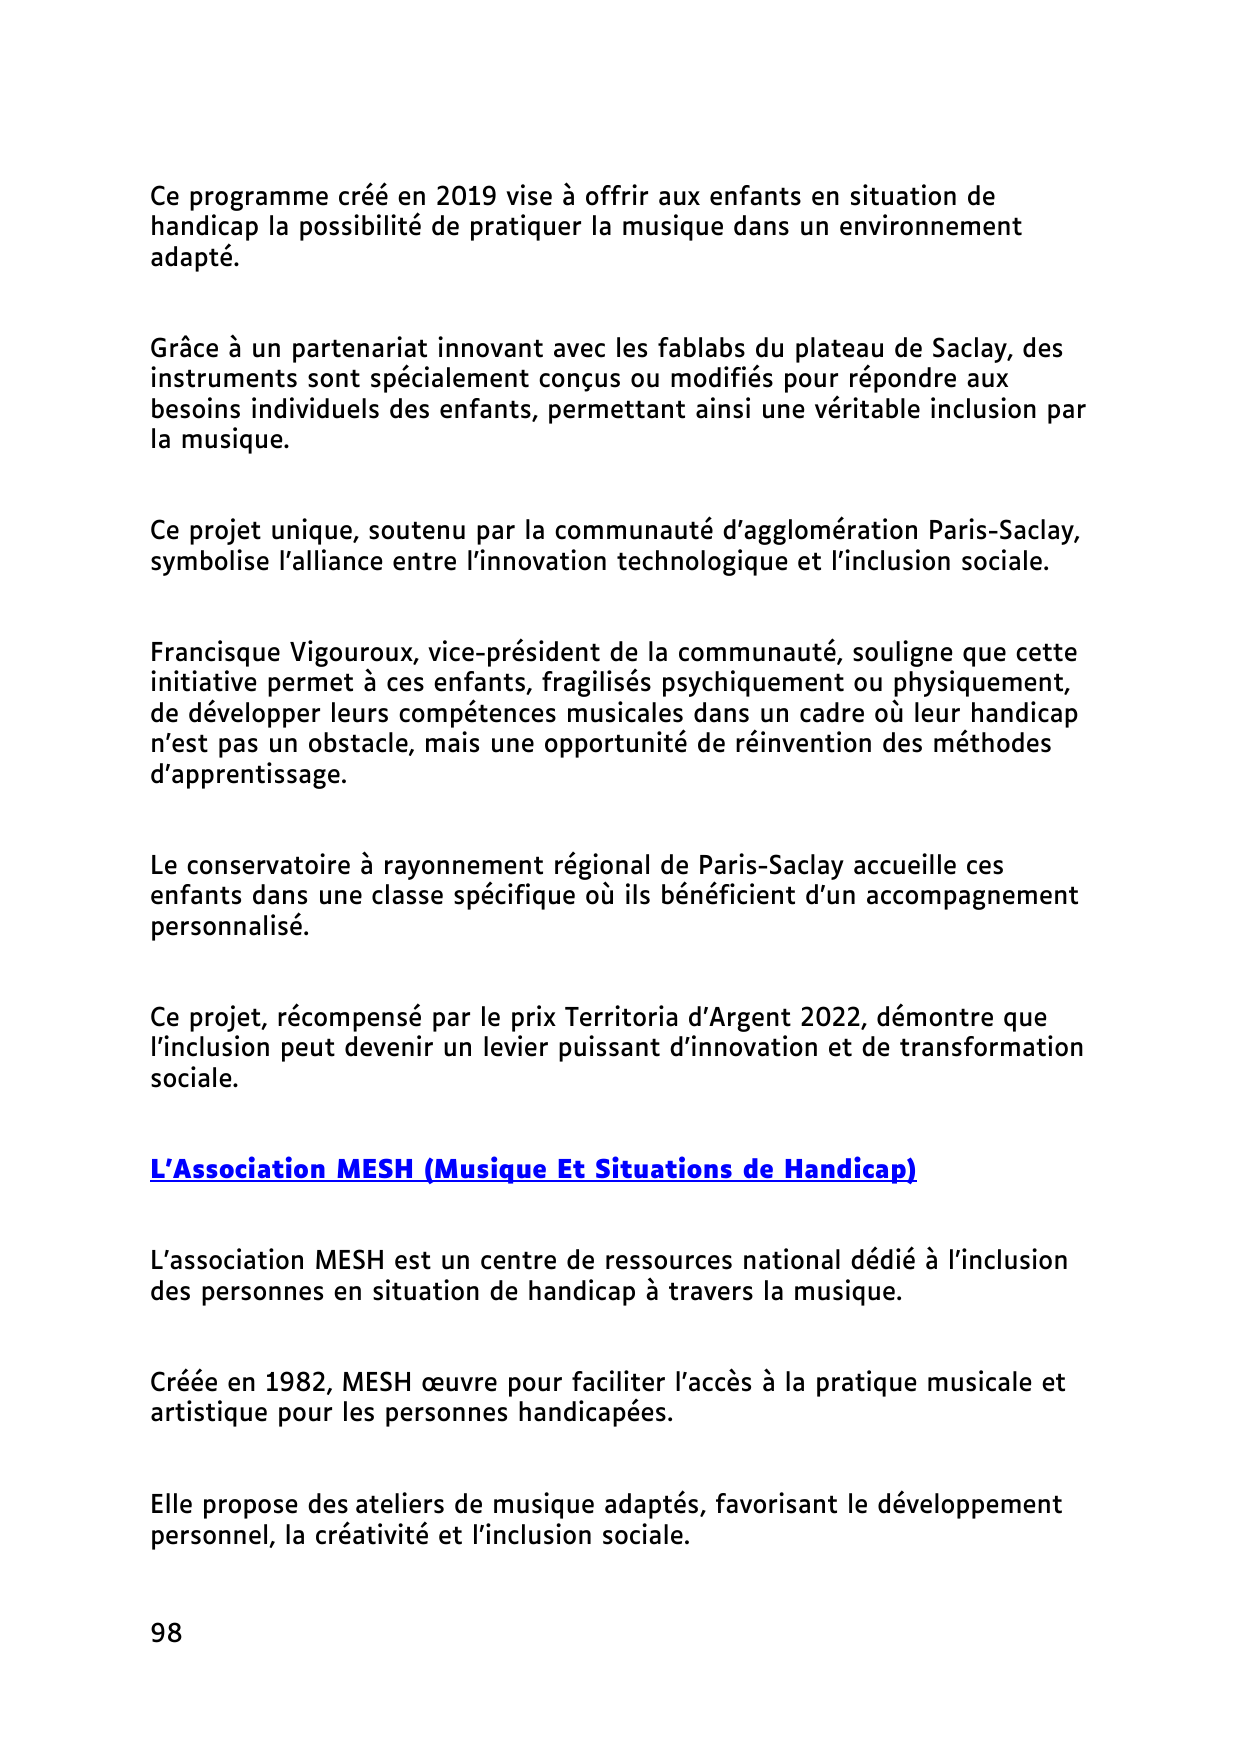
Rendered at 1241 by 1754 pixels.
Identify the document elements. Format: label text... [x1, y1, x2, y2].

text L’Association MESH (Musique Et Situations de Handicap) [150, 1154, 1090, 1184]
text Le conservatoire à rayonnement régional de Paris-Saclay accueille ces enfants dans une classe spécifique où ils bénéficient d’un accompagnement personnalisé. [150, 849, 1090, 941]
text Grâce à un partenariat innovant avec les fablabs du plateau de Saclay, des instruments sont spécialement conçus ou modifiés pour répondre aux besoins individuels des enfants, permettant ainsi une véritable inclusion par la musique. [150, 332, 1090, 454]
text Créée en 1982, MESH œuvre pour faciliter l’accès à la pratique musicale et artistique pour les personnes handicapées. [150, 1367, 1090, 1427]
text Elle propose des ateliers de musique adaptés, favorisant le développement personnel, la créativité et l’inclusion sociale. [150, 1488, 1090, 1550]
text Ce programme créé en 2019 vise à offrir aux enfants en situation de handicap la possibilité de pratiquer la musique dans un environnement adapté. [150, 180, 1090, 272]
text Francisque Vigouroux, vice-président de la communauté, souligne que cette initiative permet à ces enfants, fragilisés psychiquement ou physiquement, de développer leurs compétences musicales dans un cadre où leur handicap n’est pas un obstacle, mais une opportunité de réinvention des méthodes d’apprentissage. [150, 637, 1090, 789]
text Ce projet unique, soutenu par la communauté d’agglomération Paris-Saclay, symbolise l’alliance entre l’innovation technologique et l’inclusion sociale. [150, 515, 1090, 576]
text Ce projet, récompensé par le prix Territoria d’Argent 2022, démontre que l’inclusion peut devenir un levier puissant d’innovation et de transformation sociale. [150, 1002, 1090, 1093]
text L’association MESH est un centre de ressources national dédié à l’inclusion des personnes en situation de handicap à travers la musique. [150, 1245, 1090, 1306]
